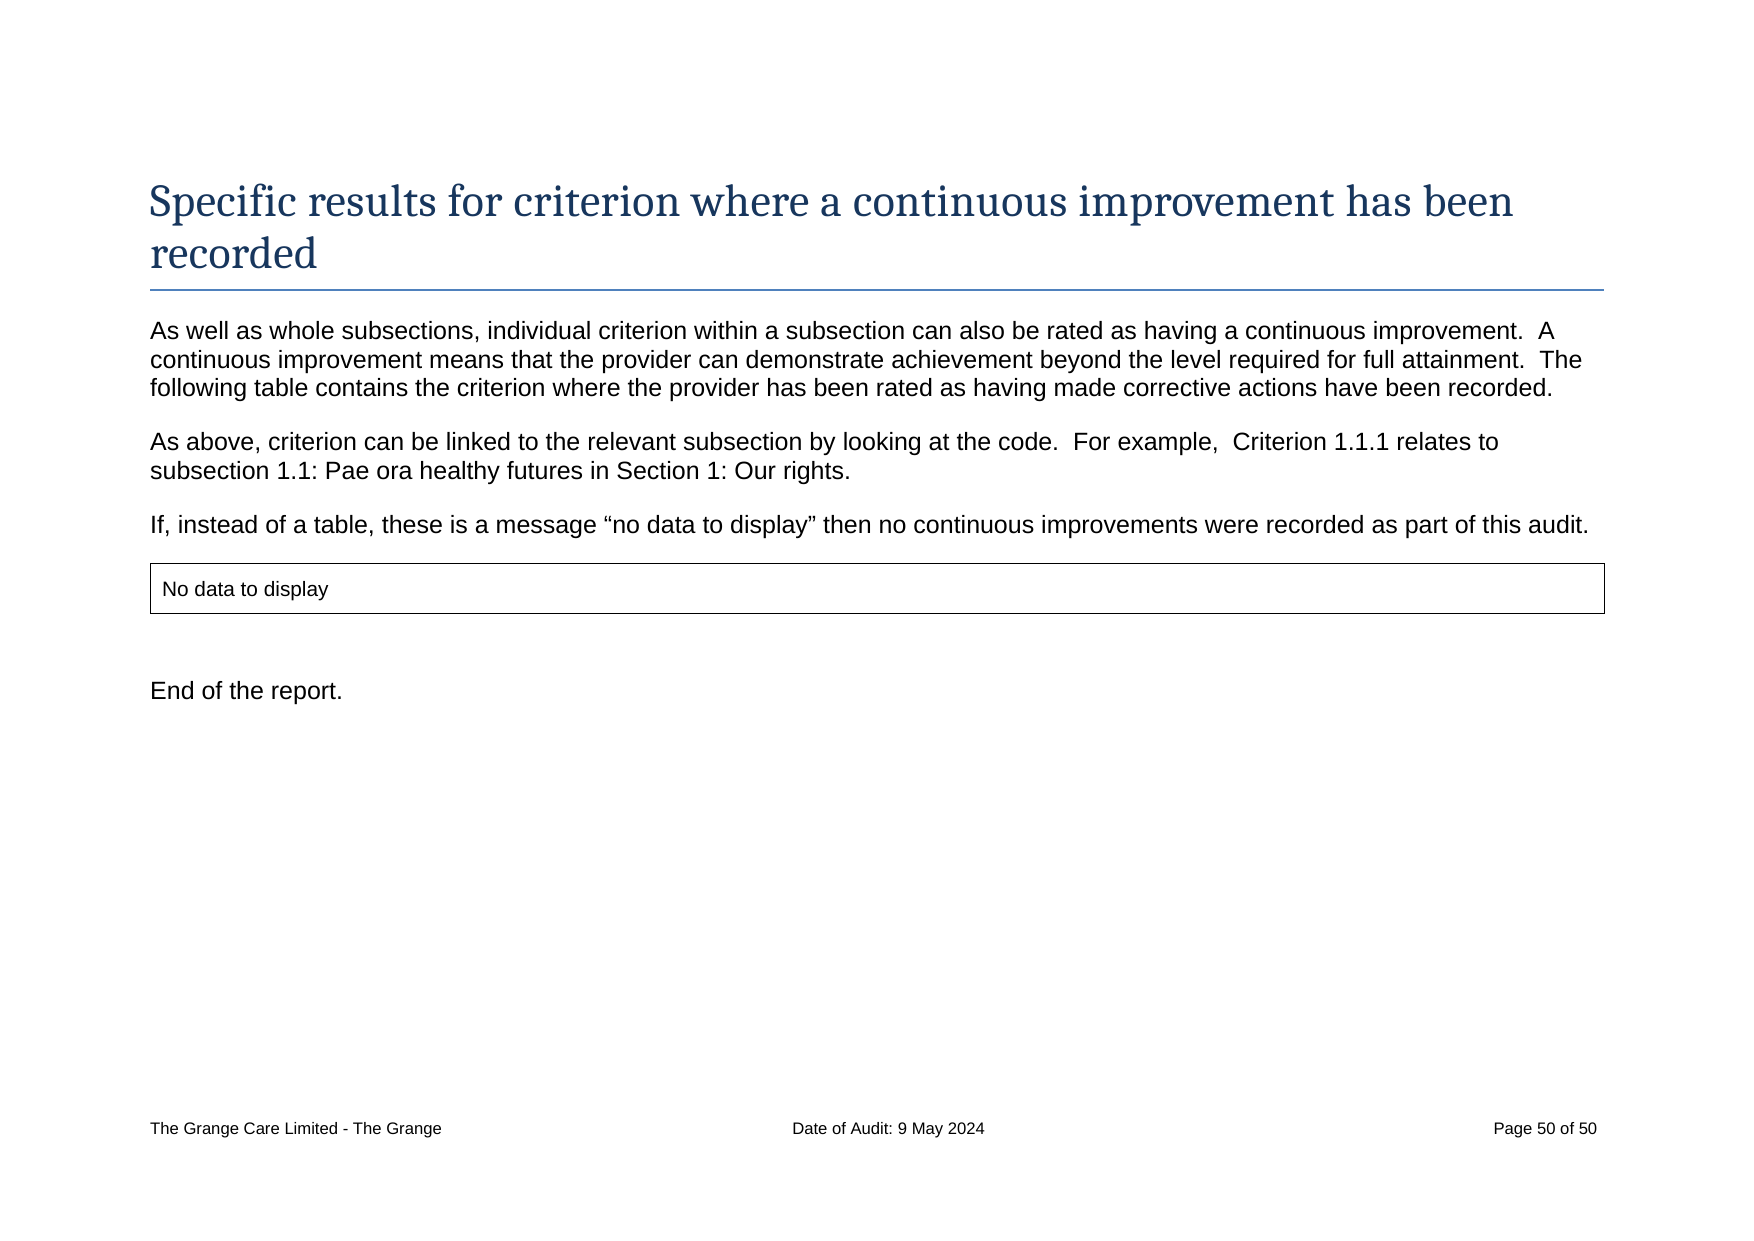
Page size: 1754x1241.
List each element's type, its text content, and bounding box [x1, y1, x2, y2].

text If, instead of a table, these is a message “no data to display” then no continuous improvements were recorded as part of this audit. [150, 509, 1604, 538]
text As above, criterion can be linked to the relevant subsection by looking at the code. For example, Criterion 1.1.1 relates to subsection 1.1: Pae ora healthy futures in Section 1: Our rights. [150, 427, 1604, 484]
text End of the report. [150, 676, 1604, 704]
table_header No data to display [151, 564, 1604, 613]
text As well as whole subsections, individual criterion within a subsection can also be rated as having a continuous improvement. A continuous improvement means that the provider can demonstrate achievement beyond the level required for full attainment. The following table contains the criterion where the provider has been rated as having made corrective actions have been recorded. [150, 316, 1604, 402]
subtitle Specific results for criterion where a continuous improvement has been recorded [150, 175, 1604, 289]
